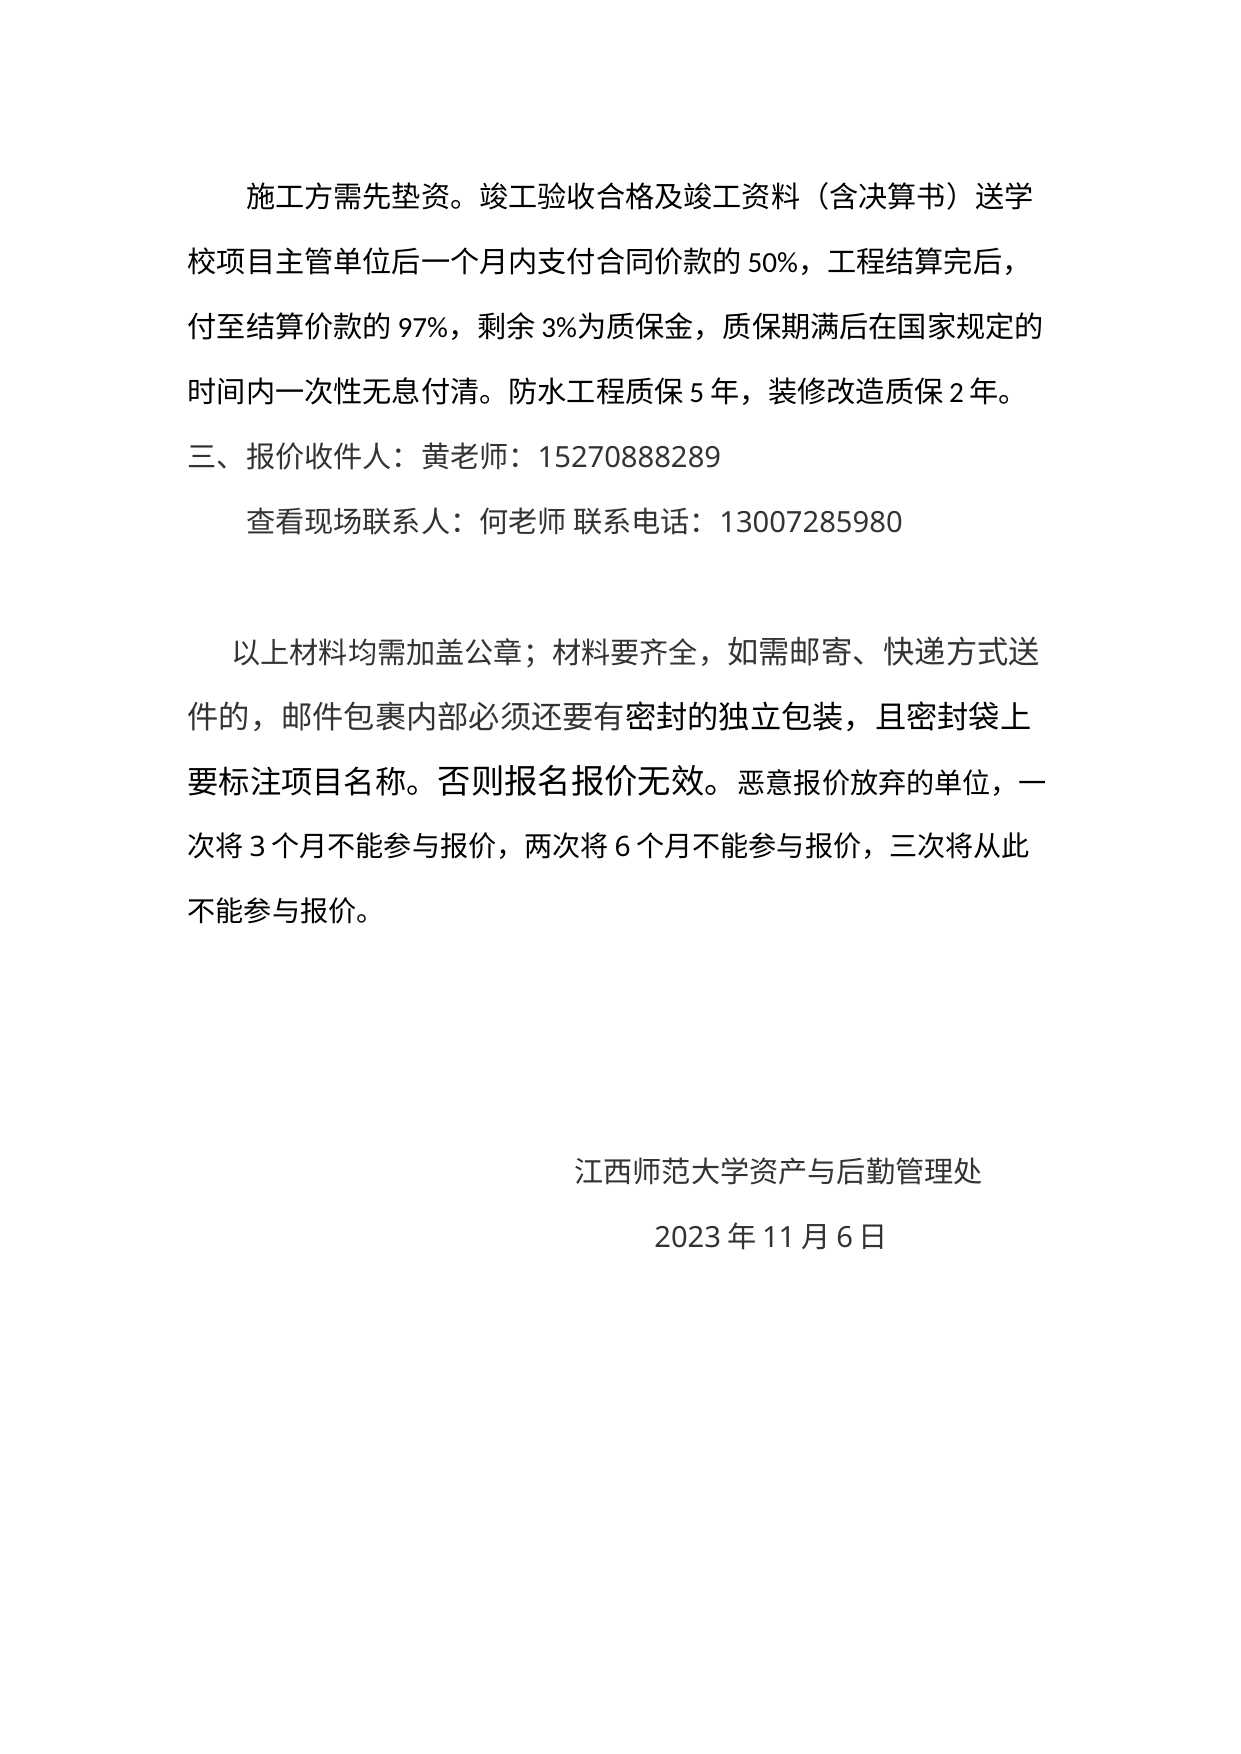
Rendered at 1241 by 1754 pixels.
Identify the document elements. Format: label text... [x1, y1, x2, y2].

text 施工方需先垫资。竣工验收合格及竣工资料（含决算书）送学校项目主管单位后一个月内支付合同价款的50%，工程结算完后，付至结算价款的97%，剩余3%为质保金，质保期满后在国家规定的时间内一次性无息付清。防水工程质保5年，装修改造质保2年。三、报价收件人：黄老师：15270888289 [187, 162, 1053, 487]
text 查看现场联系人：何老师 联系电话：13007285980 [187, 487, 1053, 552]
text 以上材料均需加盖公章；材料要齐全，如需邮寄、快递方式送件的，邮件包裹内部必须还要有密封的独立包装，且密封袋上要标注项目名称。否则报名报价无效。恶意报价放弃的单位，一次将3个月不能参与报价，两次将6个月不能参与报价，三次将从此不能参与报价。 [187, 617, 1053, 942]
text 2023年11月6日 [187, 1202, 1053, 1267]
text 江西师范大学资产与后勤管理处 [239, 1137, 1053, 1202]
